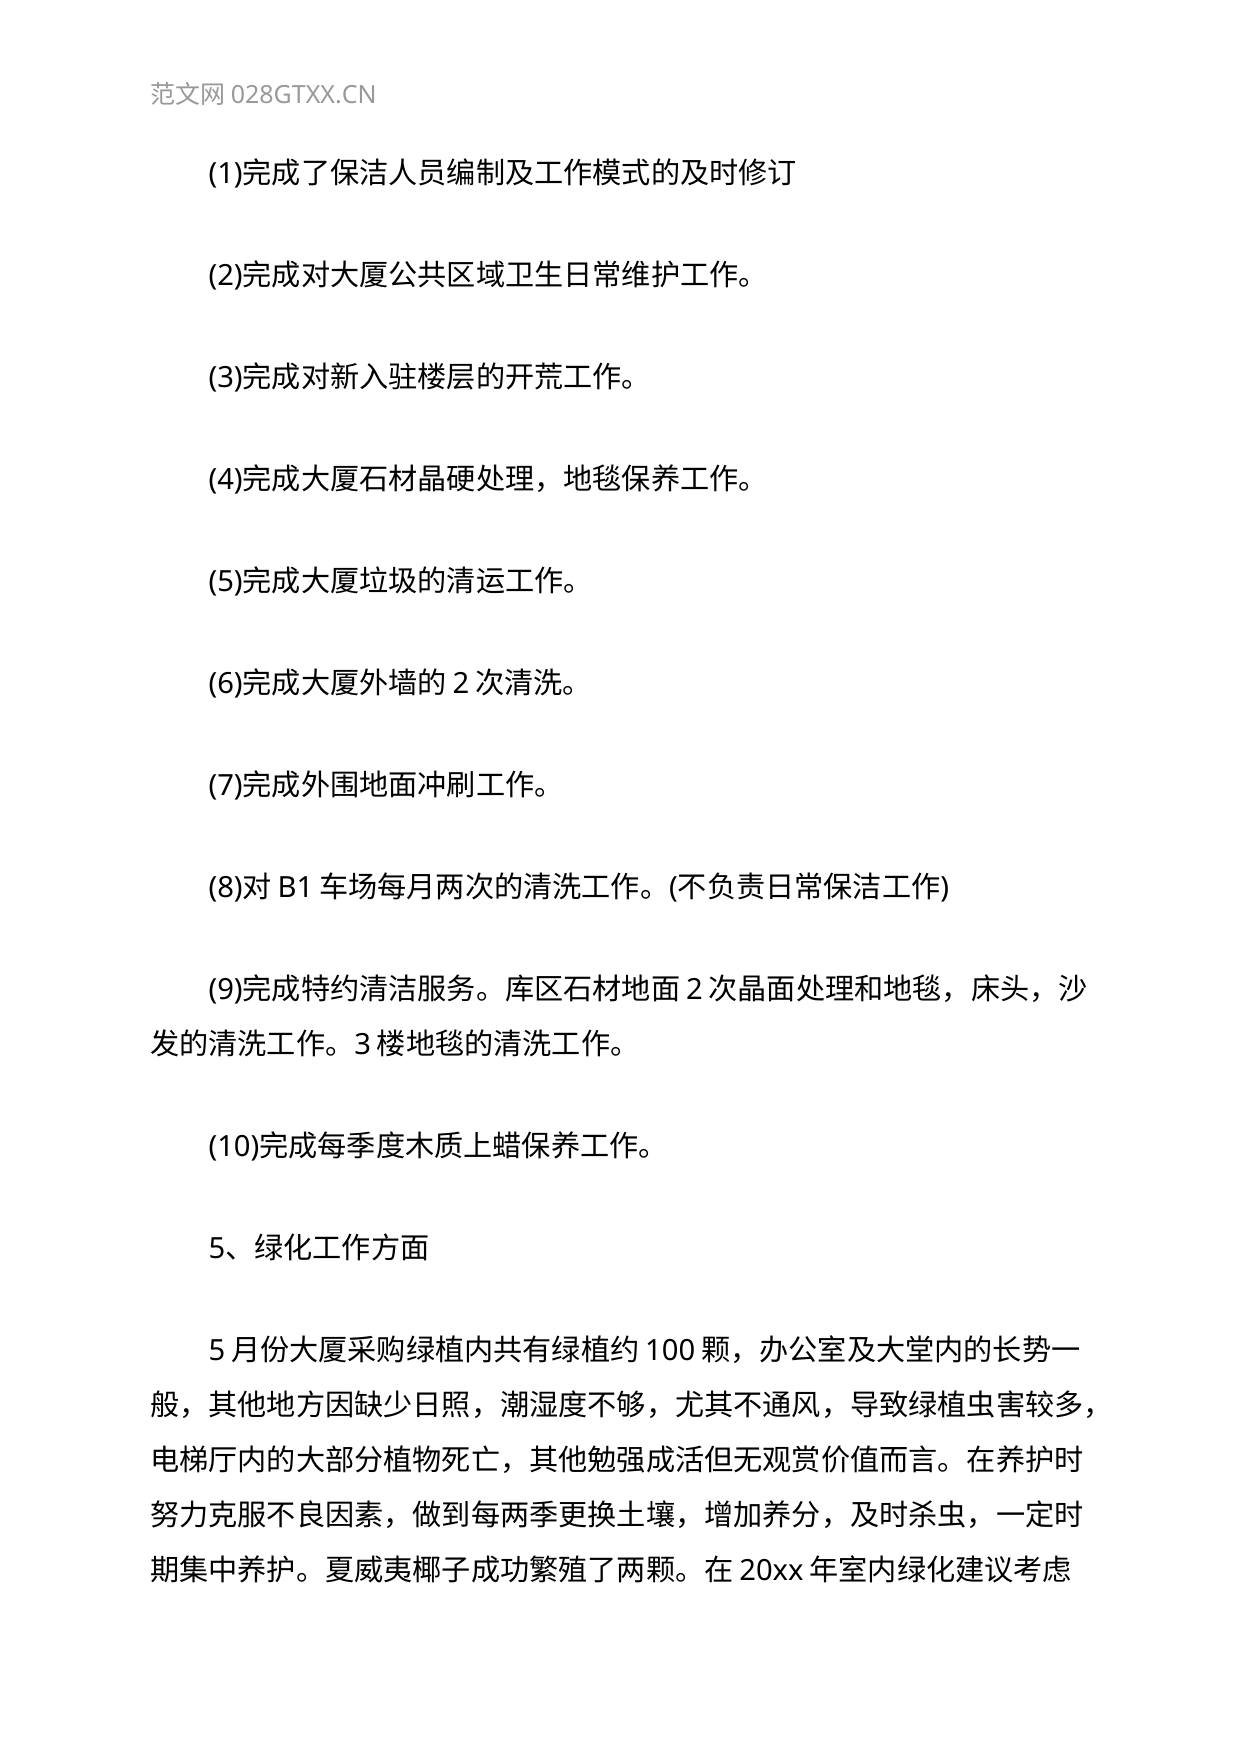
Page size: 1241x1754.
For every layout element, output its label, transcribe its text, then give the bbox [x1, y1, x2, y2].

text (7)完成外围地面冲刷工作。 [150, 762, 1090, 804]
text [150, 1327, 1090, 1589]
text (9)完成特约清洁服务。库区石材地面2次晶面处理和地毯，床头，沙发的清洗工作。3楼地毯的清洗工作。 [150, 966, 1090, 1063]
text (3)完成对新入驻楼层的开荒工作。 [150, 354, 1090, 396]
text (10)完成每季度木质上蜡保养工作。 [150, 1123, 1090, 1165]
text (4)完成大厦石材晶硬处理，地毯保养工作。 [150, 456, 1090, 498]
text (5)完成大厦垃圾的清运工作。 [150, 558, 1090, 600]
text (1)完成了保洁人员编制及工作模式的及时修订 [150, 150, 1090, 192]
text (8)对B1车场每月两次的清洗工作。(不负责日常保洁工作) [150, 864, 1090, 906]
text 5、绿化工作方面 [150, 1225, 1090, 1267]
text (2)完成对大厦公共区域卫生日常维护工作。 [150, 252, 1090, 294]
text (6)完成大厦外墙的2次清洗。 [150, 660, 1090, 702]
